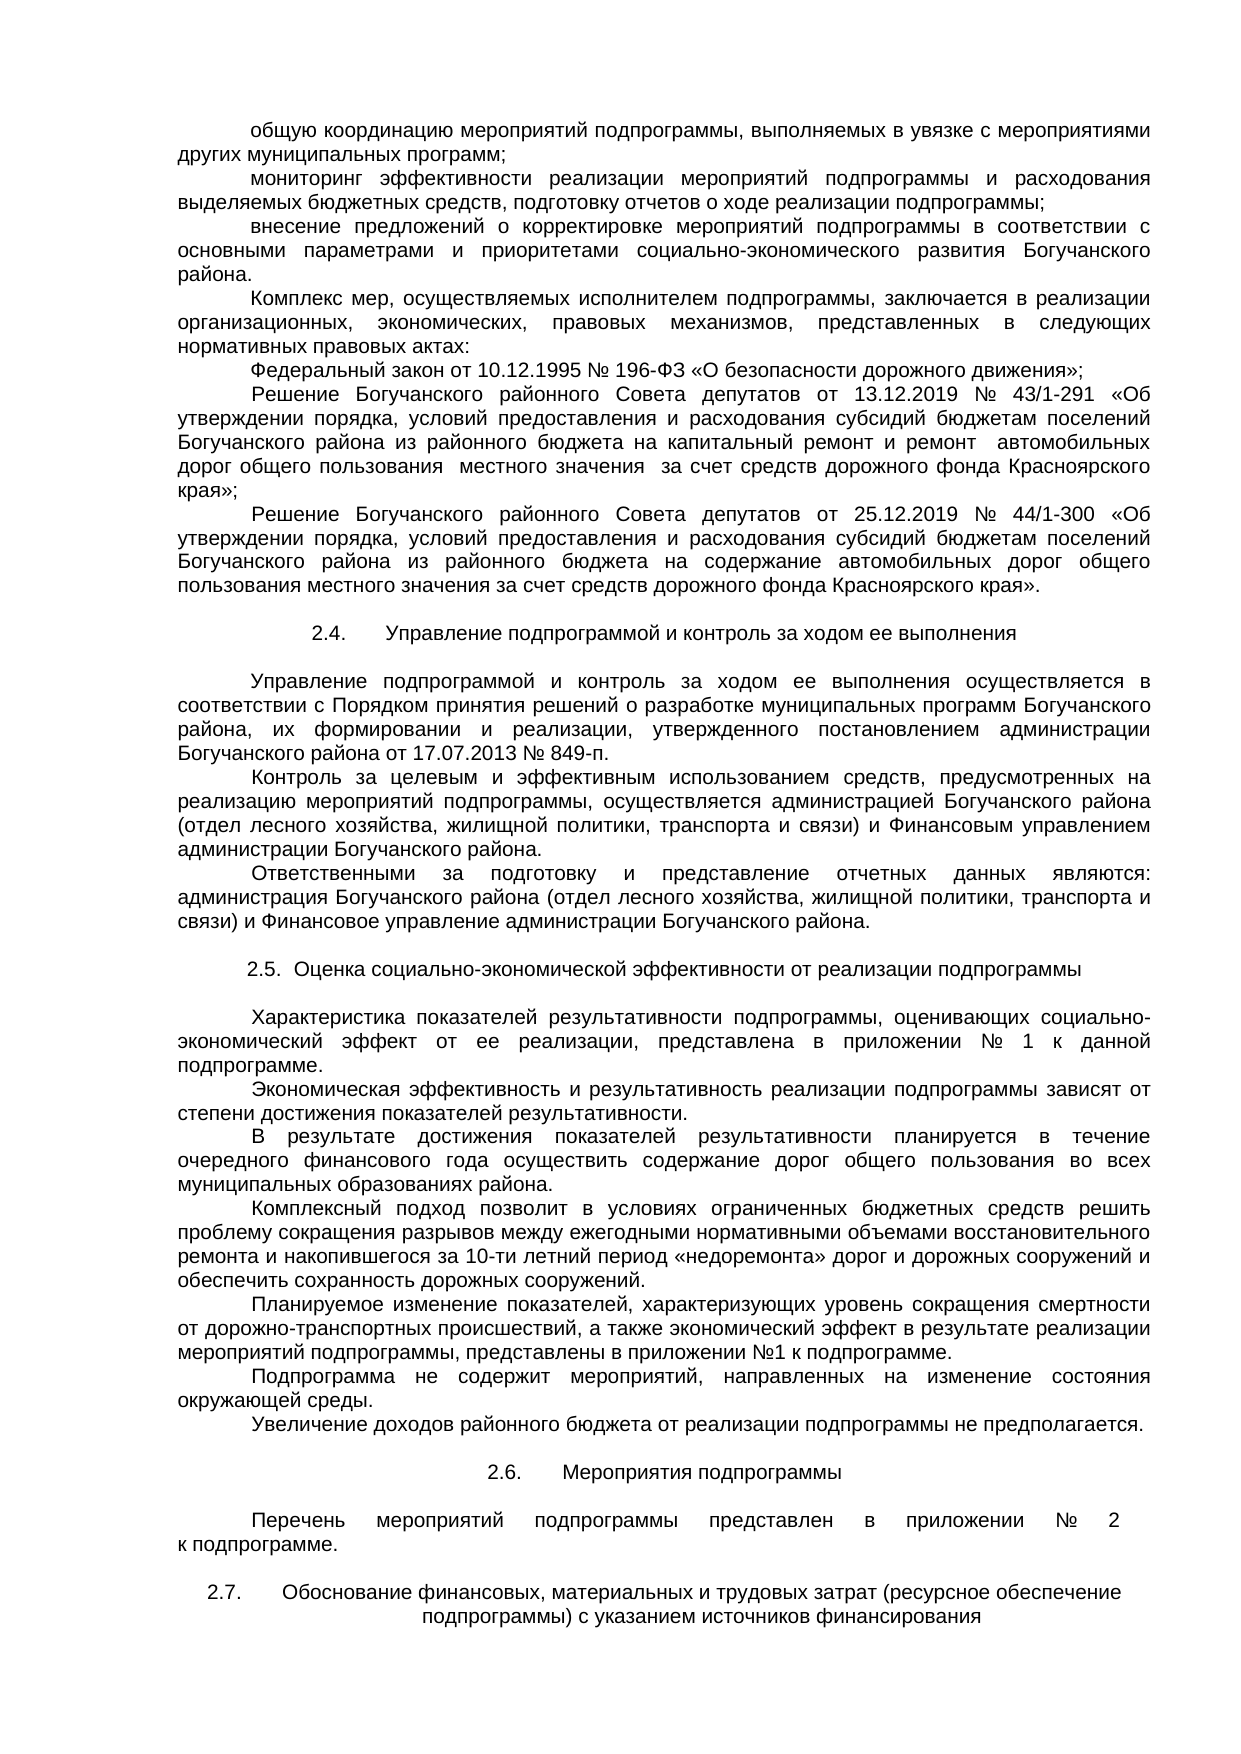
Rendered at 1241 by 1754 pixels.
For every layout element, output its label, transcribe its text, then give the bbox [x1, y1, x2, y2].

text Комплексный подход позволит в условиях ограниченных бюджетных средств решить проблему сокращения разрывов между ежегодными нормативными объемами восстановительного ремонта и накопившегося за 10-ти летний период «недоремонта» дорог и дорожных сооружений и обеспечить сохранность дорожных сооружений. [177, 1196, 1152, 1292]
list Оценка социально-экономической эффективности от реализации подпрограммы [177, 957, 1152, 981]
list Мероприятия подпрограммы [177, 1460, 1152, 1484]
text Перечень мероприятий подпрограммы представлен в приложении № 2 к подпрограмме. [177, 1508, 1152, 1556]
text Управление подпрограммой и контроль за ходом ее выполнения осуществляется в соответствии с Порядком принятия решений о разработке муниципальных программ Богучанского района, их формировании и реализации, утвержденного постановлением администрации Богучанского района от 17.07.2013 № 849-п. [177, 669, 1152, 765]
text мониторинг эффективности реализации мероприятий подпрограммы и расходования выделяемых бюджетных средств, подготовку отчетов о ходе реализации подпрограммы; [177, 166, 1152, 214]
text Решение Богучанского районного Совета депутатов от 13.12.2019 № 43/1-291 «Об утверждении порядка, условий предоставления и расходования субсидий бюджетам поселений Богучанского района из районного бюджета на капитальный ремонт и ремонт автомобильных дорог общего пользования местного значения за счет средств дорожного фонда Красноярского края»; [177, 382, 1152, 501]
text Решение Богучанского районного Совета депутатов от 25.12.2019 № 44/1-300 «Об утверждении порядка, условий предоставления и расходования субсидий бюджетам поселений Богучанского района из районного бюджета на содержание автомобильных дорог общего пользования местного значения за счет средств дорожного фонда Красноярского края». [177, 501, 1152, 597]
list Управление подпрограммой и контроль за ходом ее выполнения [177, 621, 1152, 645]
text Контроль за целевым и эффективным использованием средств, предусмотренных на реализацию мероприятий подпрограммы, осуществляется администрацией Богучанского района (отдел лесного хозяйства, жилищной политики, транспорта и связи) и Финансовым управлением администрации Богучанского района. [177, 765, 1152, 861]
text Планируемое изменение показателей, характеризующих уровень сокращения смертности от дорожно-транспортных происшествий, а также экономический эффект в результате реализации мероприятий подпрограммы, представлены в приложении №1 к подпрограмме. [177, 1292, 1152, 1364]
text Комплекс мер, осуществляемых исполнителем подпрограммы, заключается в реализации организационных, экономических, правовых механизмов, представленных в следующих нормативных правовых актах: [177, 286, 1152, 358]
list Обоснование финансовых, материальных и трудовых затрат (ресурсное обеспечение подпрограммы) с указанием источников финансирования [177, 1579, 1152, 1627]
text Увеличение доходов районного бюджета от реализации подпрограммы не предполагается. [177, 1412, 1152, 1436]
text Федеральный закон от 10.12.1995 № 196-ФЗ «О безопасности дорожного движения»; [177, 358, 1152, 382]
text В результате достижения показателей результативности планируется в течение очередного финансового года осуществить содержание дорог общего пользования во всех муниципальных образованиях района. [177, 1124, 1152, 1196]
text Подпрограмма не содержит мероприятий, направленных на изменение состояния окружающей среды. [177, 1364, 1152, 1412]
text общую координацию мероприятий подпрограммы, выполняемых в увязке с мероприятиями других муниципальных программ; [177, 118, 1152, 166]
text Ответственными за подготовку и представление отчетных данных являются: администрация Богучанского района (отдел лесного хозяйства, жилищной политики, транспорта и связи) и Финансовое управление администрации Богучанского района. [177, 861, 1152, 933]
text Характеристика показателей результативности подпрограммы, оценивающих социально-экономический эффект от ее реализации, представлена в приложении № 1 к данной подпрограмме. [177, 1004, 1152, 1076]
text внесение предложений о корректировке мероприятий подпрограммы в соответствии с основными параметрами и приоритетами социально-экономического развития Богучанского района. [177, 214, 1152, 286]
text Экономическая эффективность и результативность реализации подпрограммы зависят от степени достижения показателей результативности. [177, 1076, 1152, 1124]
